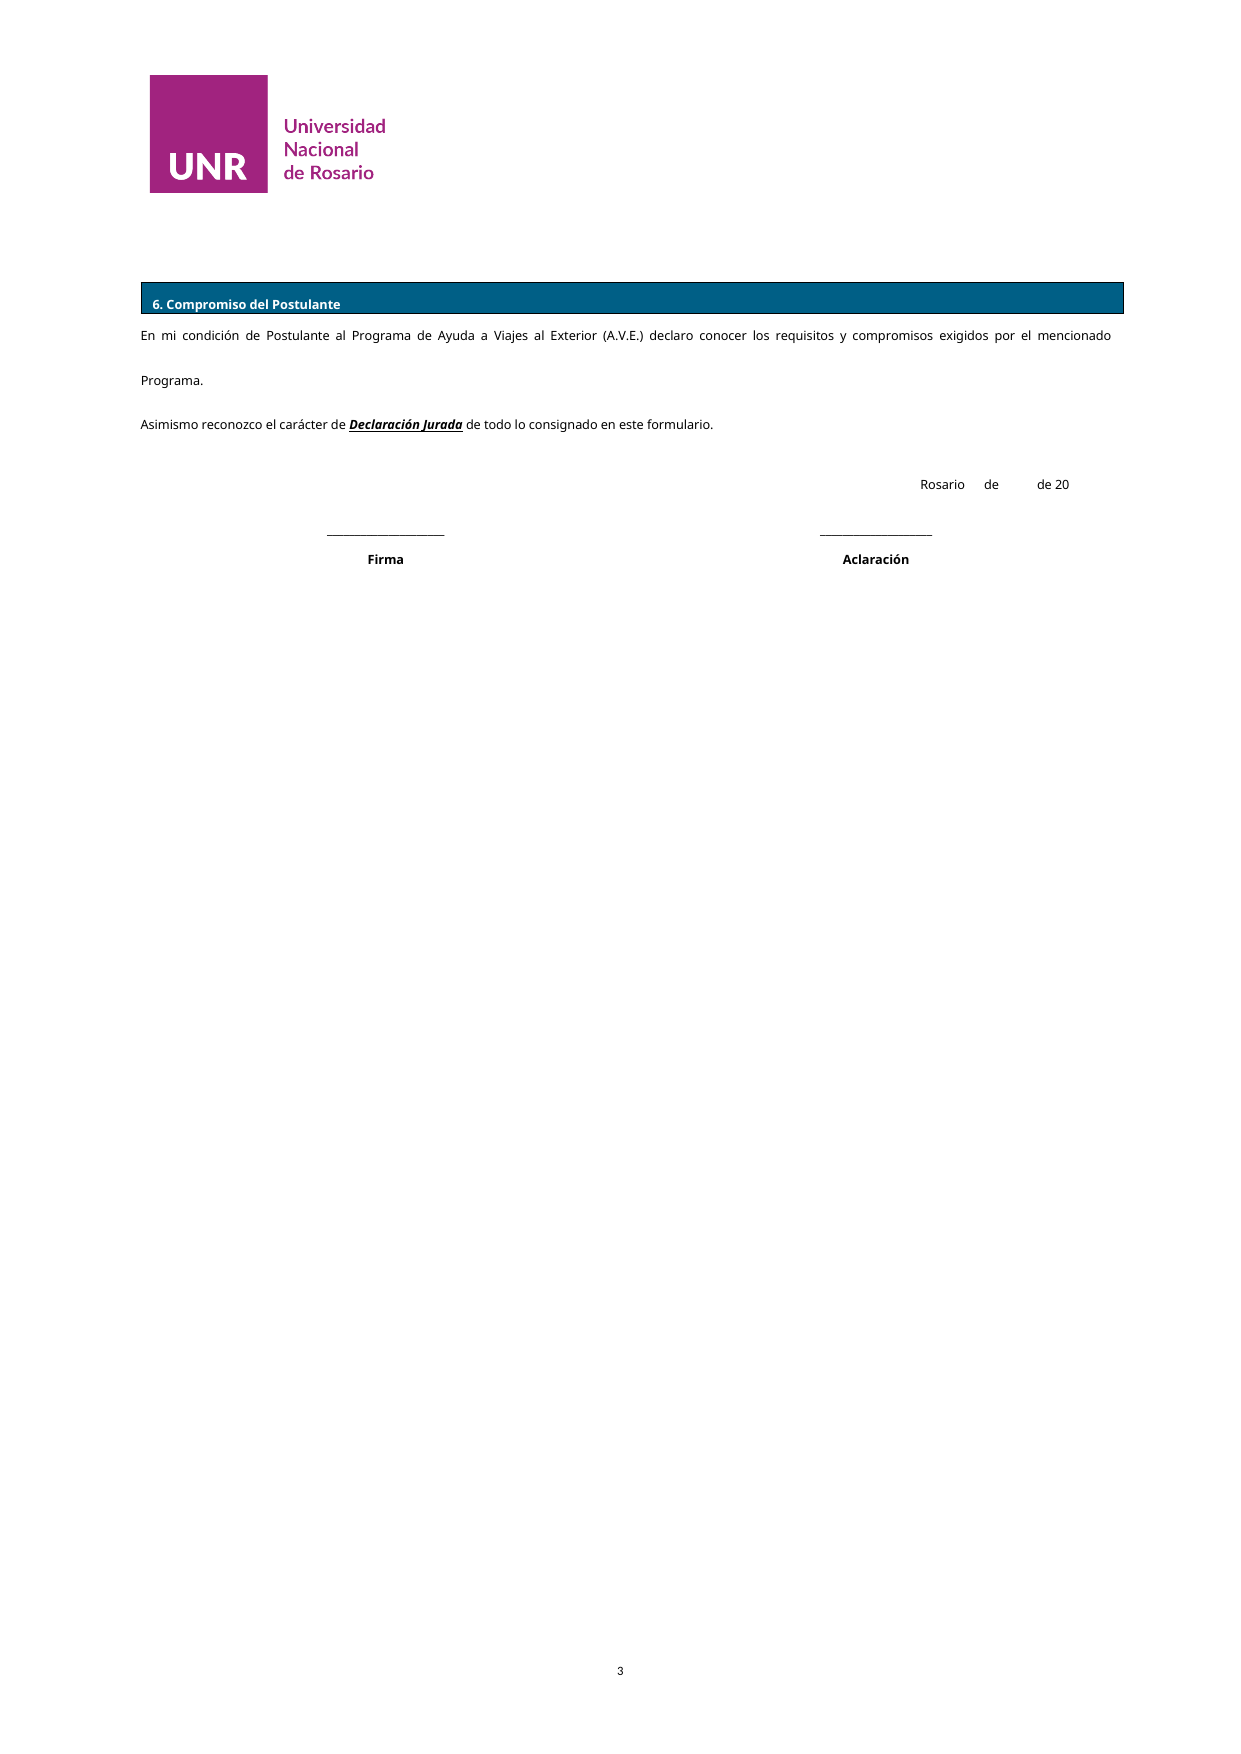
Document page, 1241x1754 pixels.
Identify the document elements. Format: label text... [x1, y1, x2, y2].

table_header En mi condición de Postulante al Programa de Ayuda a Viajes al Exterior (A.V.E.) declaro conocer los requisitos y compromisos exigidos por el mencionado Programa. Asimismo reconozco el carácter de Declaración Jurada de todo lo consignado en este formulario. Rosario de de 20 [129, 218, 1123, 1016]
picture [149, 75, 386, 193]
